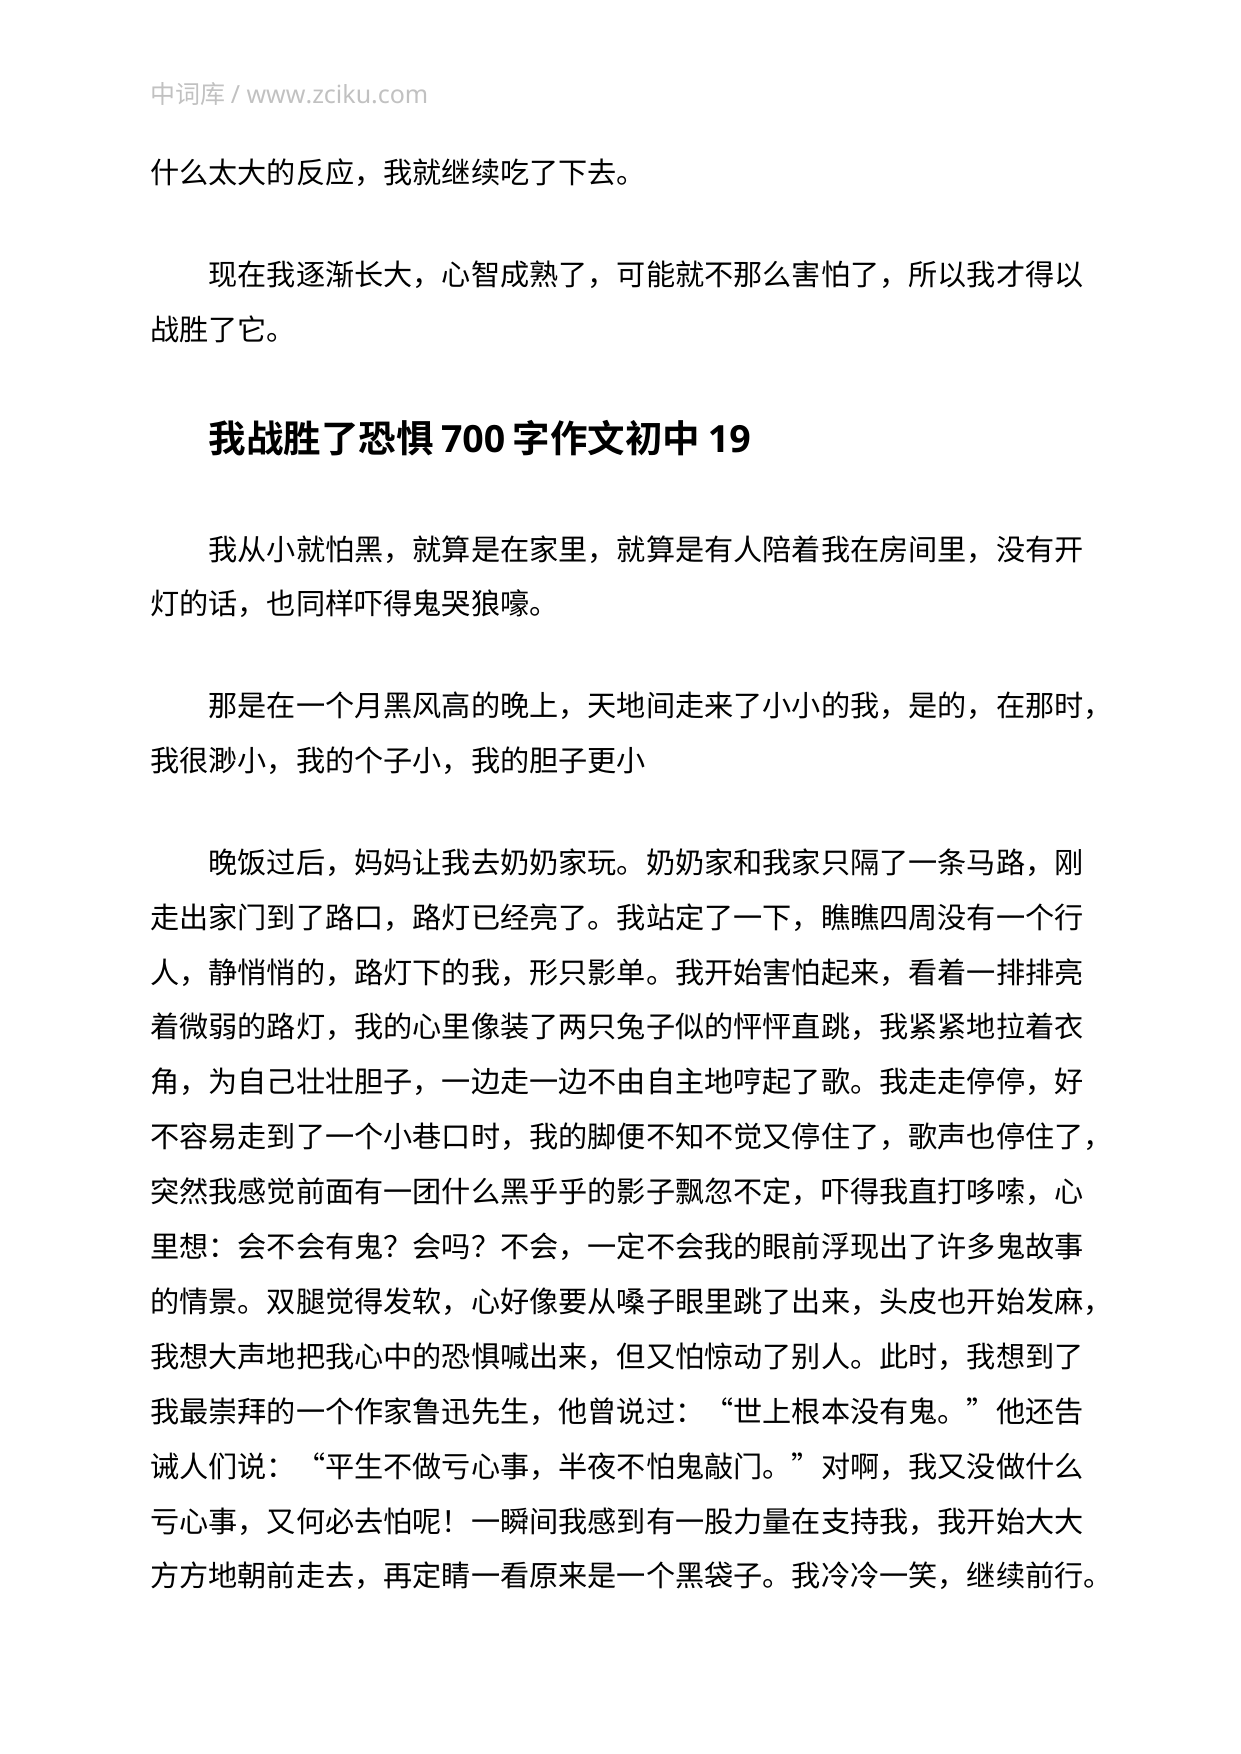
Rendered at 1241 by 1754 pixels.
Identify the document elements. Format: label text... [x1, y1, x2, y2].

text 我战胜了恐惧700字作文初中19 [150, 408, 1090, 463]
text 那是在一个月黑风高的晚上，天地间走来了小小的我，是的，在那时，我很渺小，我的个子小，我的胆子更小 [150, 683, 1090, 780]
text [150, 839, 1090, 1595]
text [150, 150, 1090, 192]
text 现在我逐渐长大，心智成熟了，可能就不那么害怕了，所以我才得以战胜了它。 [150, 252, 1090, 349]
text 我从小就怕黑，就算是在家里，就算是有人陪着我在房间里，没有开灯的话，也同样吓得鬼哭狼嚎。 [150, 526, 1090, 623]
